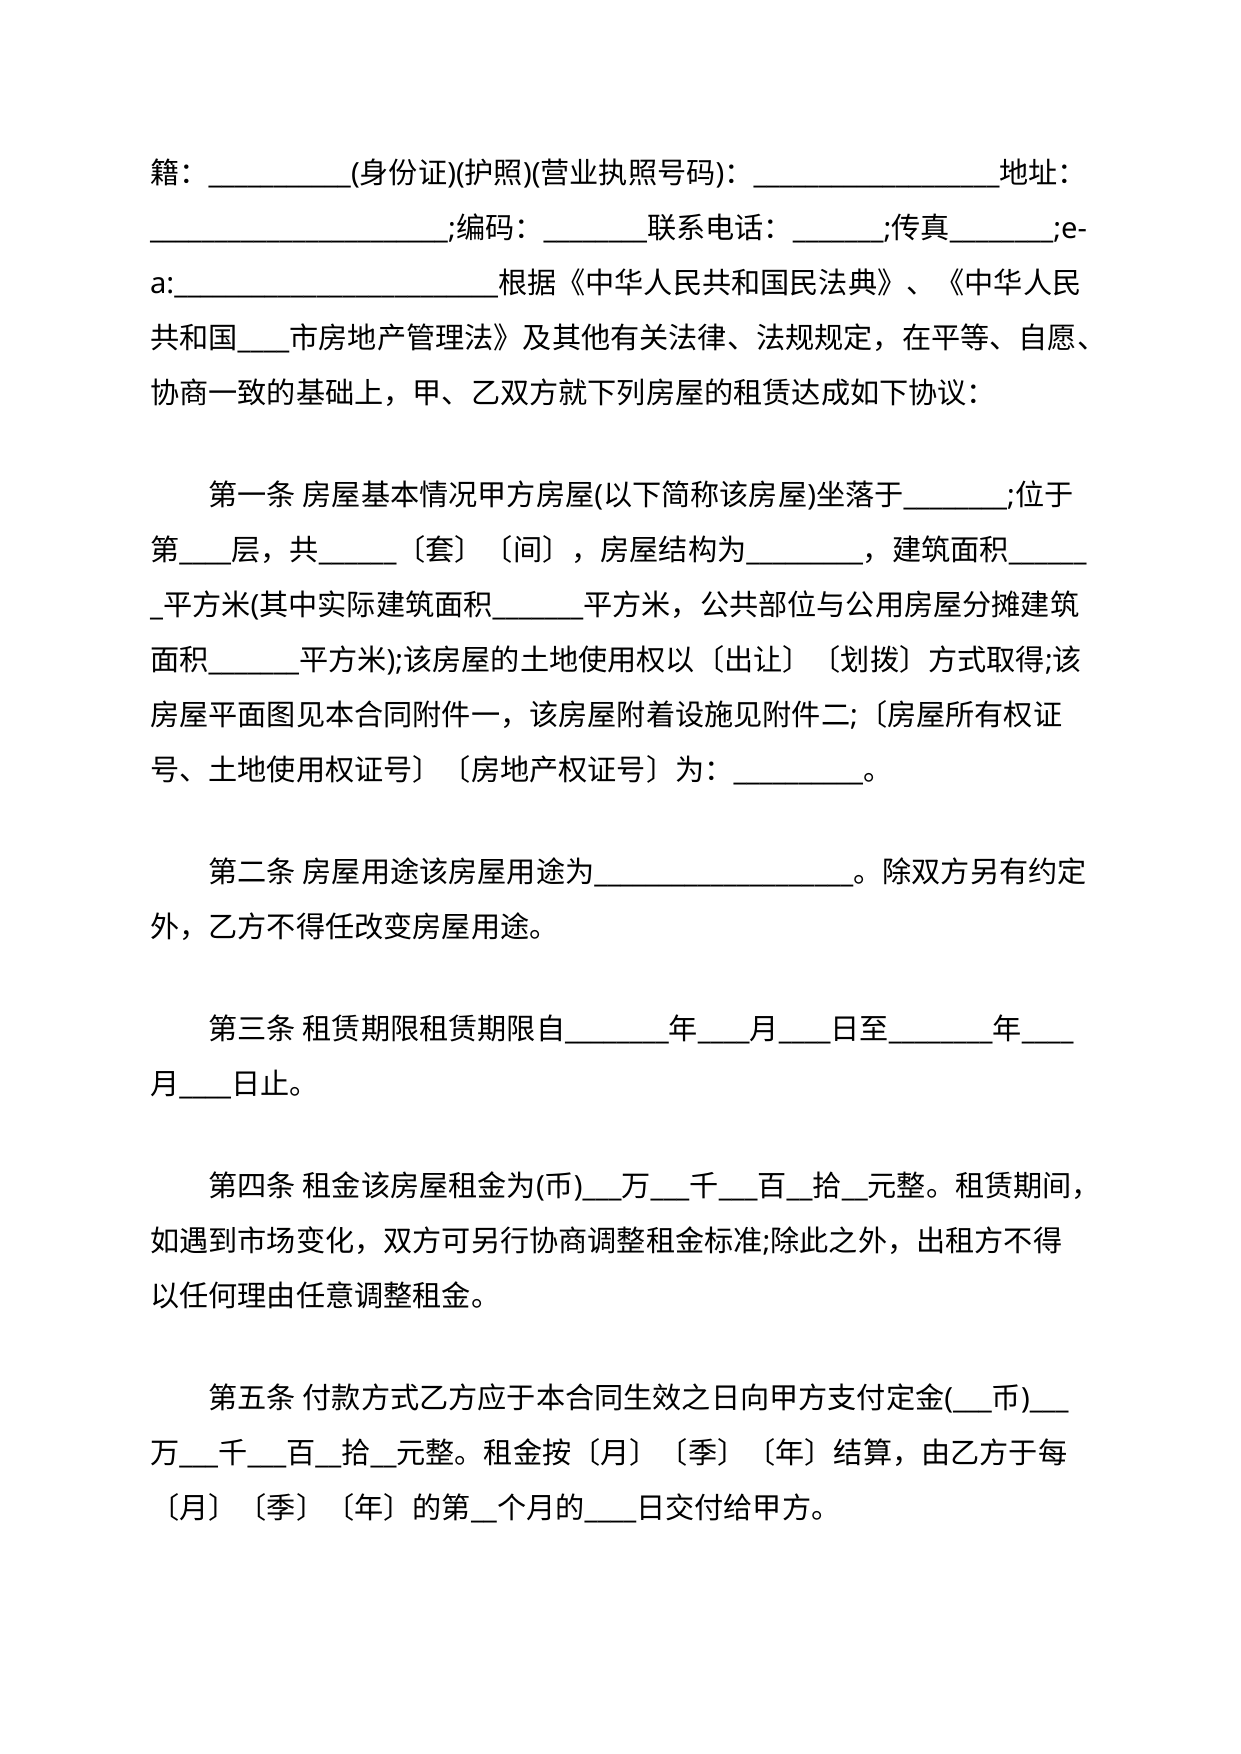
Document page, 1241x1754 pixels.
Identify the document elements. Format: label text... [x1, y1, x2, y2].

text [150, 150, 1090, 412]
text 第五条 付款方式乙方应于本合同生效之日向甲方支付定金(___币)___万___千___百__拾__元整。租金按〔月〕〔季〕〔年〕结算，由乙方于每〔月〕〔季〕〔年〕的第__个月的____日交付给甲方。 [150, 1374, 1090, 1527]
text 第二条 房屋用途该房屋用途为____________________。除双方另有约定外，乙方不得任改变房屋用途。 [150, 849, 1090, 946]
text 第三条 租赁期限租赁期限自________年____月____日至________年____月____日止。 [150, 1006, 1090, 1103]
text 第四条 租金该房屋租金为(币)___万___千___百__拾__元整。租赁期间，如遇到市场变化，双方可另行协商调整租金标准;除此之外，出租方不得以任何理由任意调整租金。 [150, 1162, 1090, 1315]
text 第一条 房屋基本情况甲方房屋(以下简称该房屋)坐落于________;位于第____层，共______〔套〕〔间〕，房屋结构为_________，建筑面积_______平方米(其中实际建筑面积_______平方米，公共部位与公用房屋分摊建筑面积_______平方米);该房屋的土地使用权以〔出让〕〔划拨〕方式取得;该房屋平面图见本合同附件一，该房屋附着设施见附件二;〔房屋所有权证号、土地使用权证号〕〔房地产权证号〕为：__________。 [150, 472, 1090, 789]
